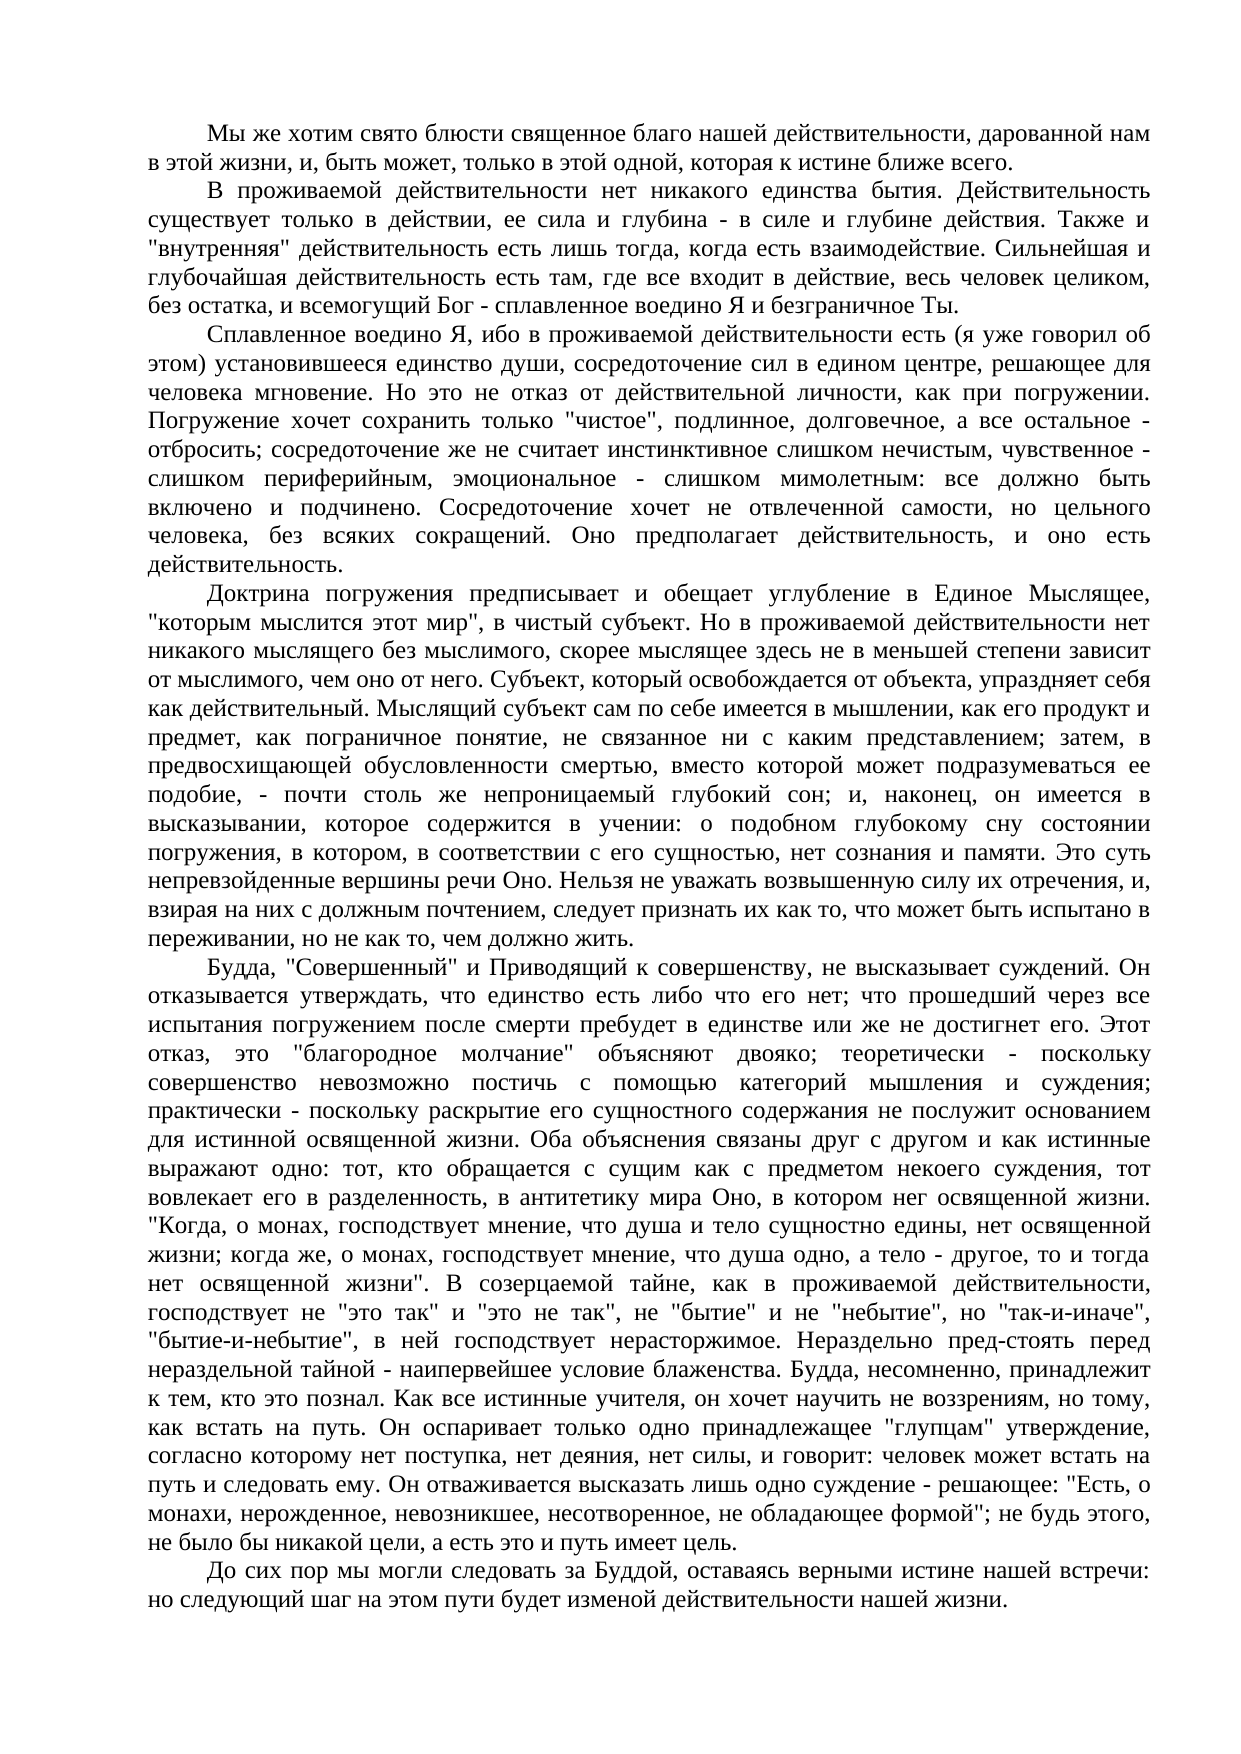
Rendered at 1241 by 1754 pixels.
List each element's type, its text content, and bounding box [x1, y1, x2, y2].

text Будда, "Совершенный" и Приводящий к совершенству, не высказывает суждений. Он отказывается утверждать, что единство есть либо что его нет; что прошедший через все испытания погружением после смерти пребудет в единстве или же не достигнет его. Этот отказ, это "благородное молчание" объясняют двояко; теоретически - поскольку совершенство невозможно постичь с помощью категорий мышления и суждения; практически - поскольку раскрытие его сущностного содержания не послужит основанием для истинной освященной жизни. Оба объяснения связаны друг с другом и как истинные выражают одно: тот, кто обращается с сущим как с предметом некоего суждения, тот вовлекает его в разделенность, в антитетику мира Оно, в котором нег освященной жизни. "Когда, о монах, господствует мнение, что душа и тело сущностно едины, нет освященной жизни; когда же, о монах, господствует мнение, что душа одно, а тело - другое, то и тогда нет освященной жизни". В созерцаемой тайне, как в проживаемой действительности, господствует не "это так" и "это не так", не "бытие" и не "небытие", но "так-и-иначе", "бытие-и-небытие", в ней господствует нерасторжимое. Нераздельно пред-стоять перед нераздельной тайной - наипервейшее условие блаженства. Будда, несомненно, принадлежит к тем, кто это познал. Как все истинные учителя, он хочет научить не воззрениям, но тому, как встать на путь. Он оспаривает только одно принадлежащее "глупцам" утверждение, согласно которому нет поступка, нет деяния, нет силы, и говорит: человек может встать на путь и следовать ему. Он отваживается высказать лишь одно суждение - решающее: "Есть, о монахи, нерожденное, невозникшее, несотворенное, не обладающее формой"; не будь этого, не было бы никакой цели, а есть это и путь имеет цель. [148, 952, 1152, 1556]
text До сих пор мы могли следовать за Буддой, оставаясь верными истине нашей встречи: но следующий шаг на этом пути будет изменой действительности нашей жизни. [148, 1556, 1152, 1613]
text Сплавленное воедино Я, ибо в проживаемой действительности есть (я уже говорил об этом) установившееся единство души, сосредоточение сил в едином центре, решающее для человека мгновение. Но это не отказ от действительной личности, как при погружении. Погружение хочет сохранить только "чистое", подлинное, долговечное, а все остальное - отбросить; сосредоточение же не считает инстинктивное слишком нечистым, чувственное - слишком периферийным, эмоциональное - слишком мимолетным: все должно быть включено и подчинено. Сосредоточение хочет не отвлеченной самости, но цельного человека, без всяких сокращений. Оно предполагает действительность, и оно есть действительность. [148, 319, 1152, 578]
text В проживаемой действительности нет никакого единства бытия. Действительность существует только в действии, ее сила и глубина - в силе и глубине действия. Также и "внутренняя" действительность есть лишь тогда, когда есть взаимодействие. Сильнейшая и глубочайшая действительность есть там, где все входит в действие, весь человек целиком, без остатка, и всемогущий Бог - сплавленное воедино Я и безграничное Ты. [148, 176, 1152, 319]
text Доктрина погружения предписывает и обещает углубление в Единое Мыслящее, "которым мыслится этот мир", в чистый субъект. Но в проживаемой действительности нет никакого мыслящего без мыслимого, скорее мыслящее здесь не в меньшей степени зависит от мыслимого, чем оно от него. Субъект, который освобождается от объекта, упраздняет себя как действительный. Мыслящий субъект сам по себе имеется в мышлении, как его продукт и предмет, как пограничное понятие, не связанное ни с каким представлением; затем, в предвосхищающей обусловленности смертью, вместо которой может подразумеваться ее подобие, - почти столь же непроницаемый глубокий сон; и, наконец, он имеется в высказывании, которое содержится в учении: о подобном глубокому сну состоянии погружения, в котором, в соответствии с его сущностью, нет сознания и памяти. Это суть непревзойденные вершины речи Оно. Нельзя не уважать возвышенную силу их отречения, и, взирая на них с должным почтением, следует признать их как то, что может быть испытано в переживании, но не как то, чем должно жить. [148, 578, 1152, 952]
text Мы же хотим свято блюсти священное благо нашей действительности, дарованной нам в этой жизни, и, быть может, только в этой одной, которая к истине ближе всего. [148, 118, 1152, 176]
